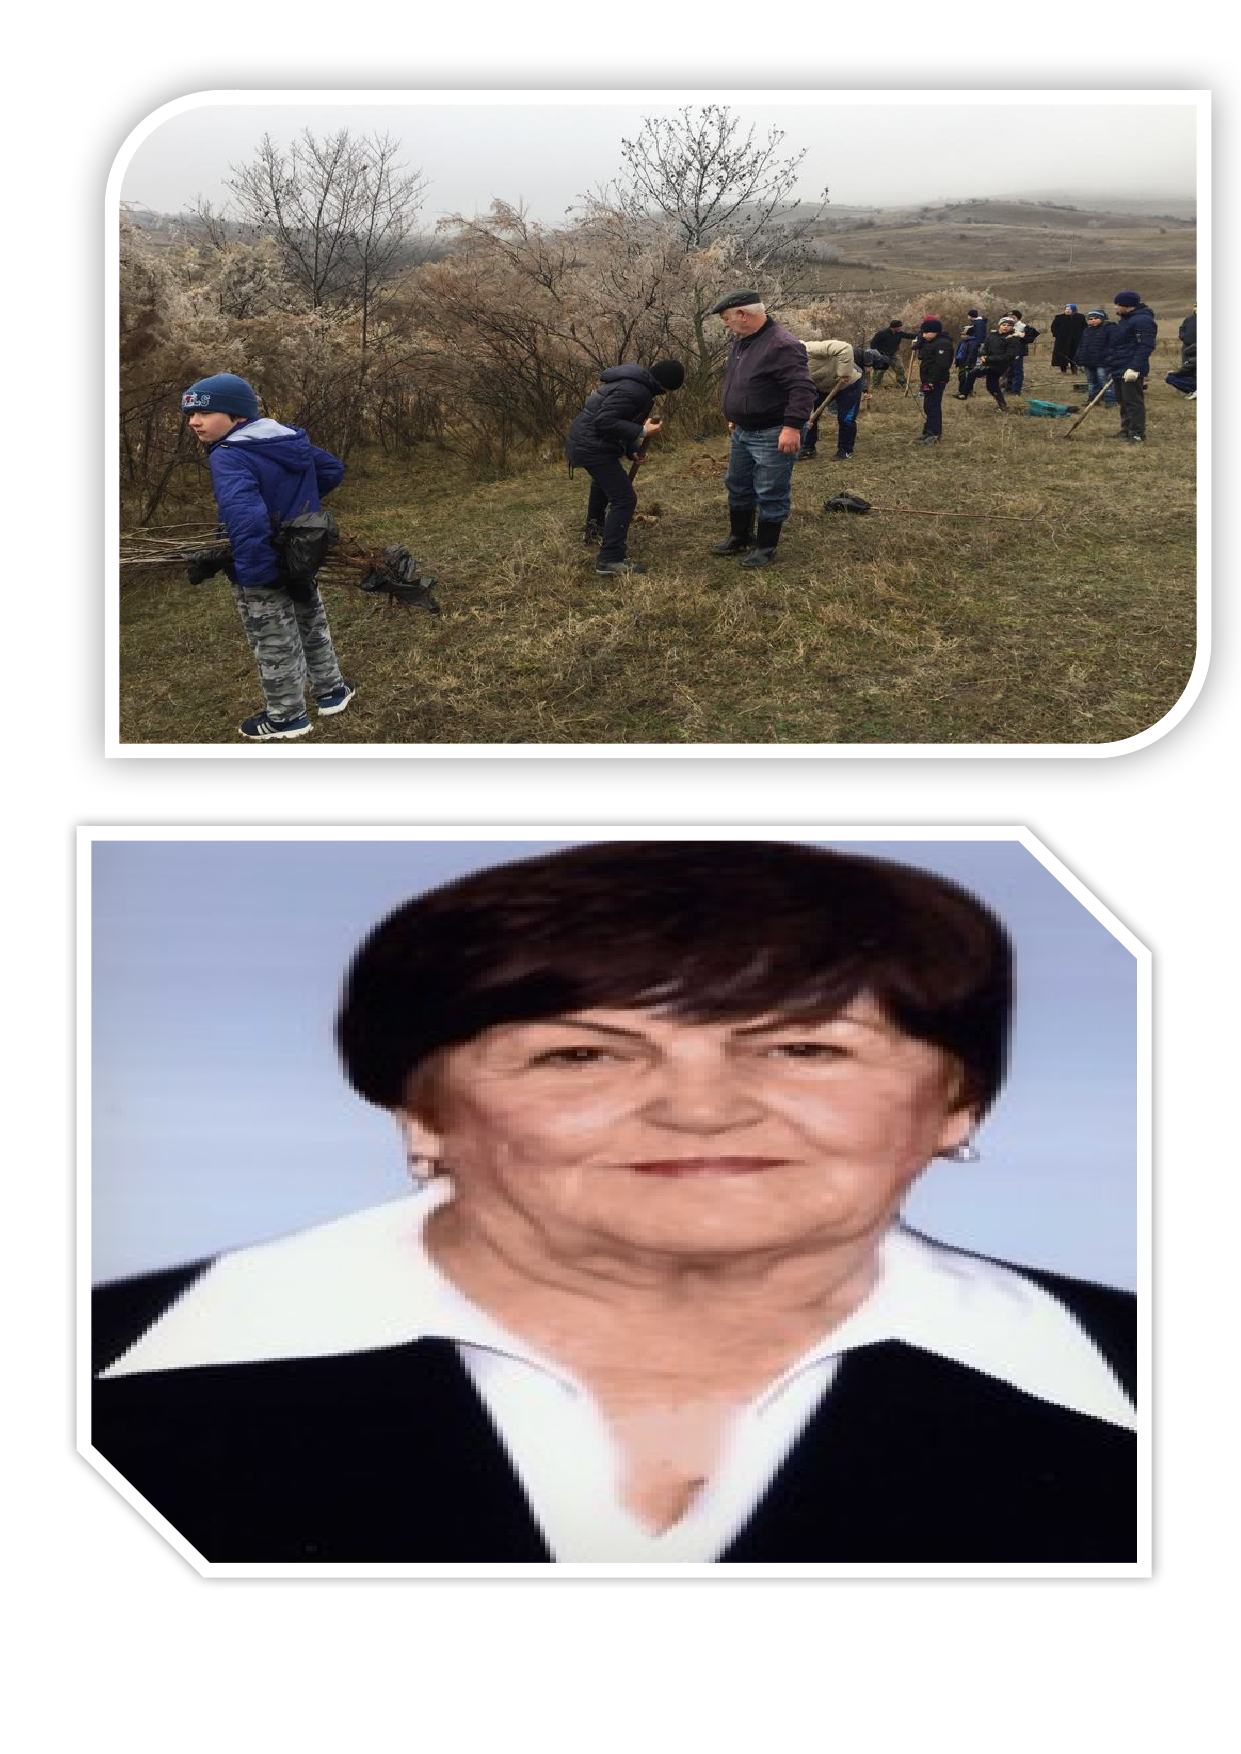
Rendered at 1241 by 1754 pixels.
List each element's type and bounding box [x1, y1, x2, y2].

picture [120, 105, 1196, 743]
picture [92, 841, 1137, 1562]
